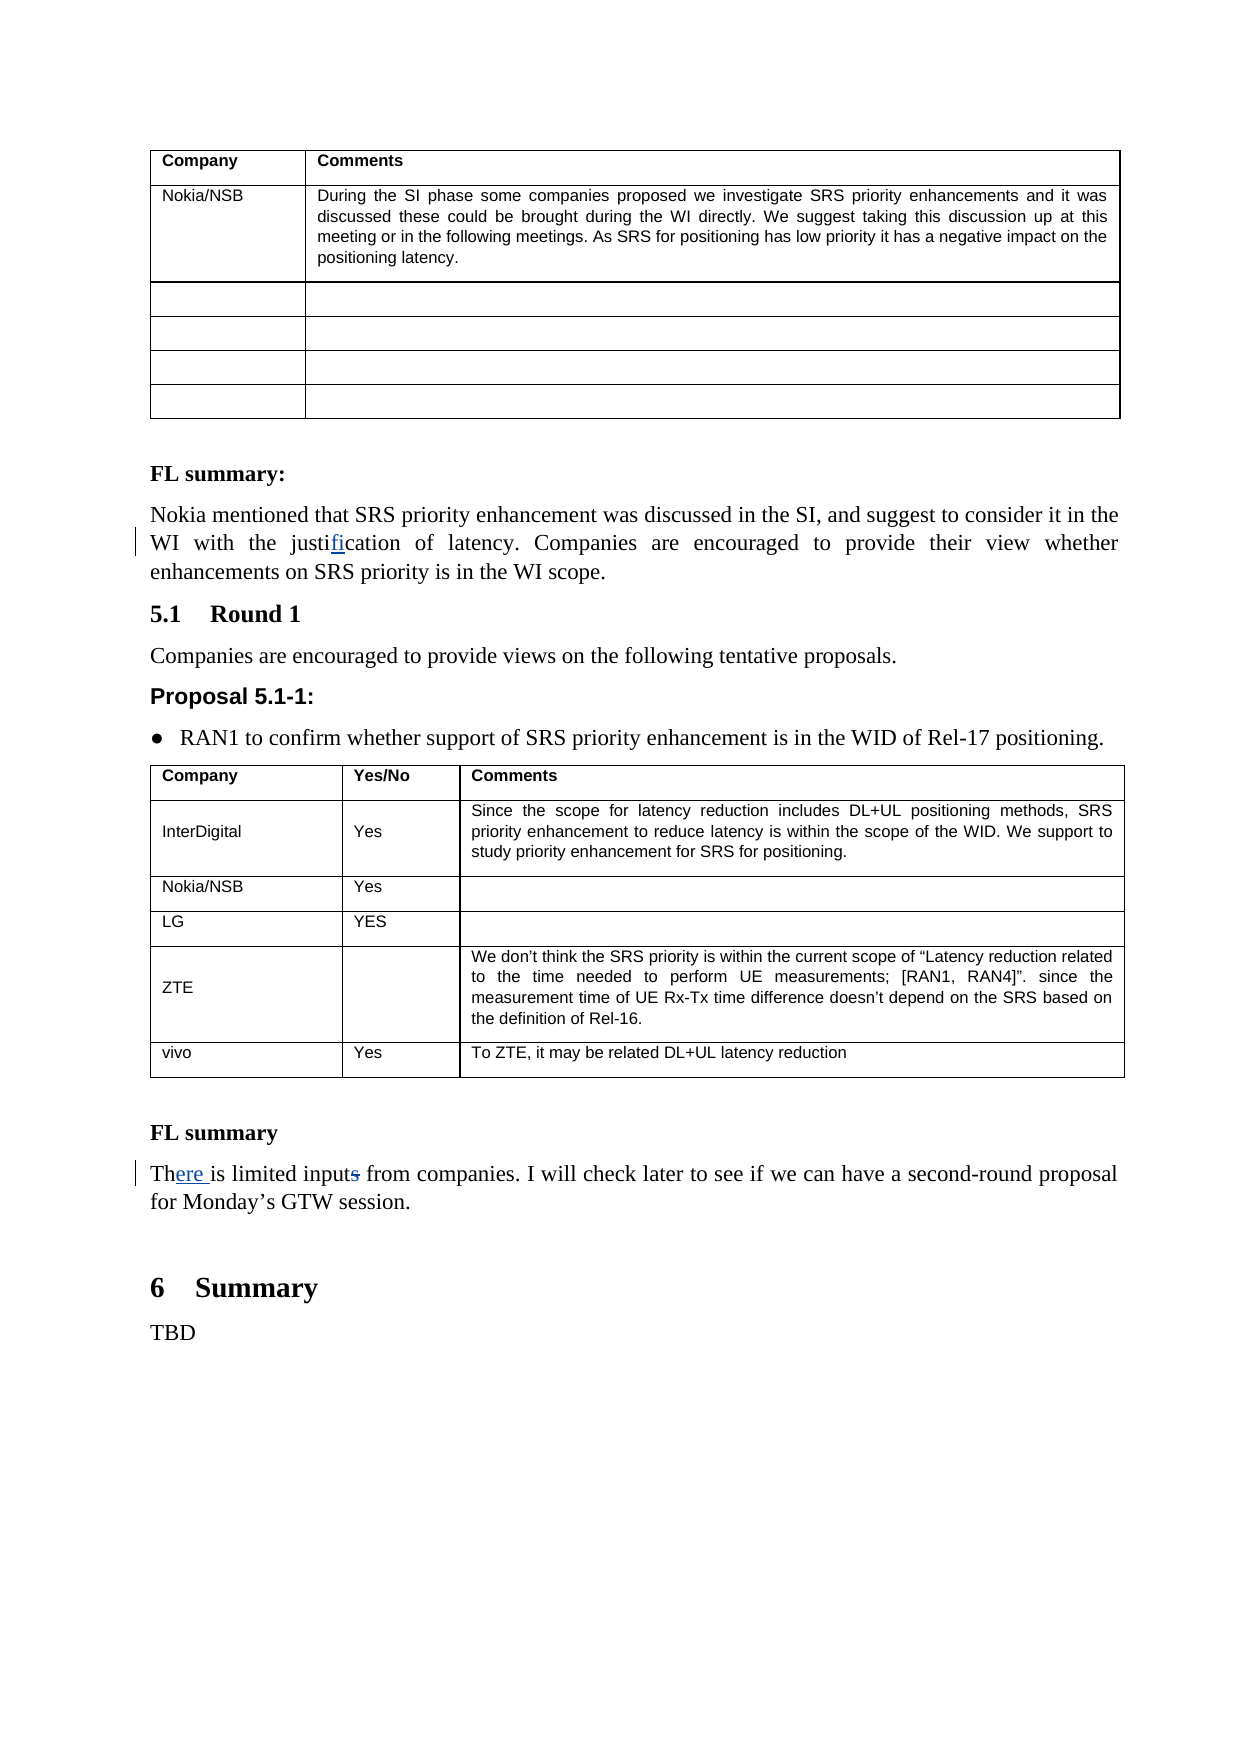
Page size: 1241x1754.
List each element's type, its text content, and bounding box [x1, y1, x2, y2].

table_cell Yes [343, 801, 459, 876]
table_cell ZTE [151, 947, 342, 1042]
text FL summary [150, 1119, 1120, 1145]
table_cell [461, 877, 1124, 911]
text This limited input from companies. I will check later to see if we can have a second-round proposal for Monday’s GTW session. [150, 1160, 1120, 1215]
table_cell [306, 317, 1119, 350]
subtitle Proposal 5.1-1: [150, 683, 1120, 710]
table_cell [151, 385, 305, 418]
table_header Comments [461, 766, 1124, 800]
table_cell Nokia/NSB [151, 877, 342, 911]
table_cell vivo [151, 1043, 342, 1077]
table_cell [306, 283, 1119, 316]
table_cell [151, 283, 305, 316]
table_cell [306, 385, 1119, 418]
table_cell We don’t think the SRS priority is within the current scope of “Latency reduction related to the time needed to perform UE measurements; [RAN1, RAN4]”. since the measurement time of UE Rx-Tx time difference doesn’t depend on the SRS based on the definition of Rel-16. [461, 947, 1124, 1042]
subtitle Summary [150, 1270, 1120, 1304]
table_cell To ZTE, it may be related DL+UL latency reduction [461, 1043, 1124, 1077]
table_header Company [151, 151, 305, 185]
table_cell Yes [343, 1043, 459, 1077]
table_cell [461, 912, 1124, 946]
table_cell [343, 947, 459, 1042]
text RAN1 to confirm whether support of SRS priority enhancement is in the WID of Rel-17 positioning. [150, 724, 1120, 751]
table_header Comments [306, 151, 1119, 185]
table_header Yes/No [343, 766, 459, 800]
table_cell YES [343, 912, 459, 946]
table_cell Yes [343, 877, 459, 911]
text Companies are encouraged to provide views on the following tentative proposals. [150, 642, 1120, 669]
table_cell During the SI phase some companies proposed we investigate SRS priority enhancements and it was discussed these could be brought during the WI directly. We suggest taking this discussion up at this meeting or in the following meetings. As SRS for positioning has low priority it has a negative impact on the positioning latency. [306, 186, 1119, 281]
table_cell InterDigital [151, 801, 342, 876]
table_header Company [151, 766, 342, 800]
text Nokia mentioned that SRS priority enhancement was discussed in the SI, and suggest to consider it in the WI with the justication of latency. Companies are encouraged to provide their view whether enhancements on SRS priority is in the WI scope. [150, 501, 1120, 584]
text TBD [150, 1319, 1120, 1345]
table_cell [151, 351, 305, 384]
table_cell Since the scope for latency reduction includes DL+UL positioning methods, SRS priority enhancement to reduce latency is within the scope of the WID. We support to study priority enhancement for SRS for positioning. [461, 801, 1124, 876]
table_cell [306, 351, 1119, 384]
table_cell [151, 317, 305, 350]
subtitle Round 1 [150, 599, 1120, 628]
table_cell LG [151, 912, 342, 946]
table_cell Nokia/NSB [151, 186, 305, 281]
text FL summary: [150, 460, 1120, 486]
